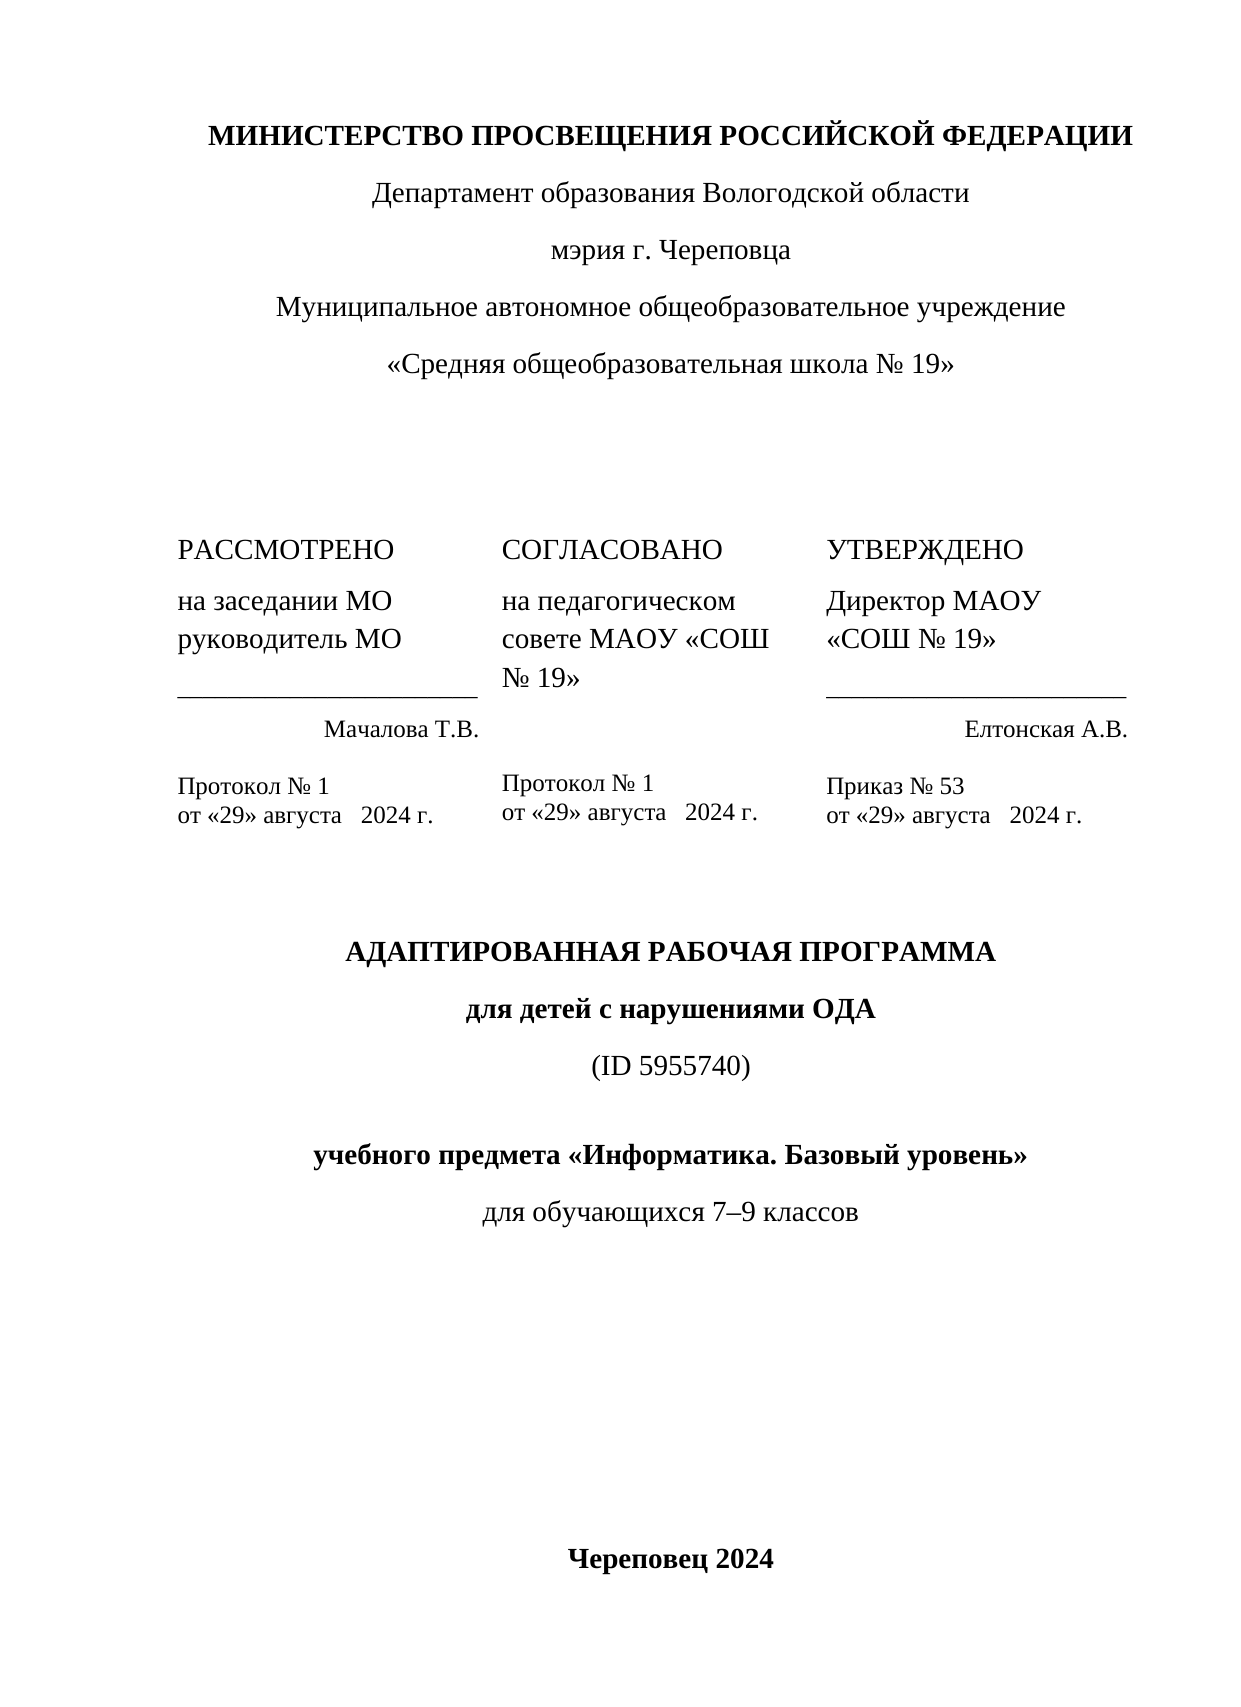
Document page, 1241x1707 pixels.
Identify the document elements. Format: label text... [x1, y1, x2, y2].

table_header УТВЕРЖДЕНО Директор МАОУ «СОШ № 19» ________________________ Елтонская А.В. Приказ № 53 от «29» августа 2024 г. [815, 532, 1139, 870]
text Череповец 2024 [190, 1541, 1152, 1574]
text учебного предмета «Информатика. Базовый уровень» [190, 1137, 1152, 1171]
text для детей с нарушениями ОДА [190, 991, 1152, 1025]
text Муниципальное автономное общеобразовательное учреждение [190, 289, 1152, 323]
table_header СОГЛАСОВАНО на педагогическом совете МАОУ «СОШ № 19» Протокол № 1 от «29» августа 2024 г. [490, 532, 815, 870]
text для обучающихся 7–9 классов [190, 1194, 1152, 1228]
text мэрия г. Череповца [190, 232, 1152, 266]
text АДАПТИРОВАННАЯ РАБОЧАЯ ПРОГРАММА [190, 934, 1152, 968]
text Департамент образования Вологодской области [190, 175, 1152, 209]
text «Средняя общеобразовательная школа № 19» [190, 346, 1152, 379]
text (ID 5955740) [190, 1048, 1152, 1082]
table_header РАССМОТРЕНО на заседании МО руководитель МО ________________________ Мачалова Т.В. Протокол № 1 от «29» августа 2024 г. [166, 532, 490, 870]
text МИНИСТЕРСТВО ПРОСВЕЩЕНИЯ РОССИЙСКОЙ ФЕДЕРАЦИИ [190, 118, 1152, 152]
